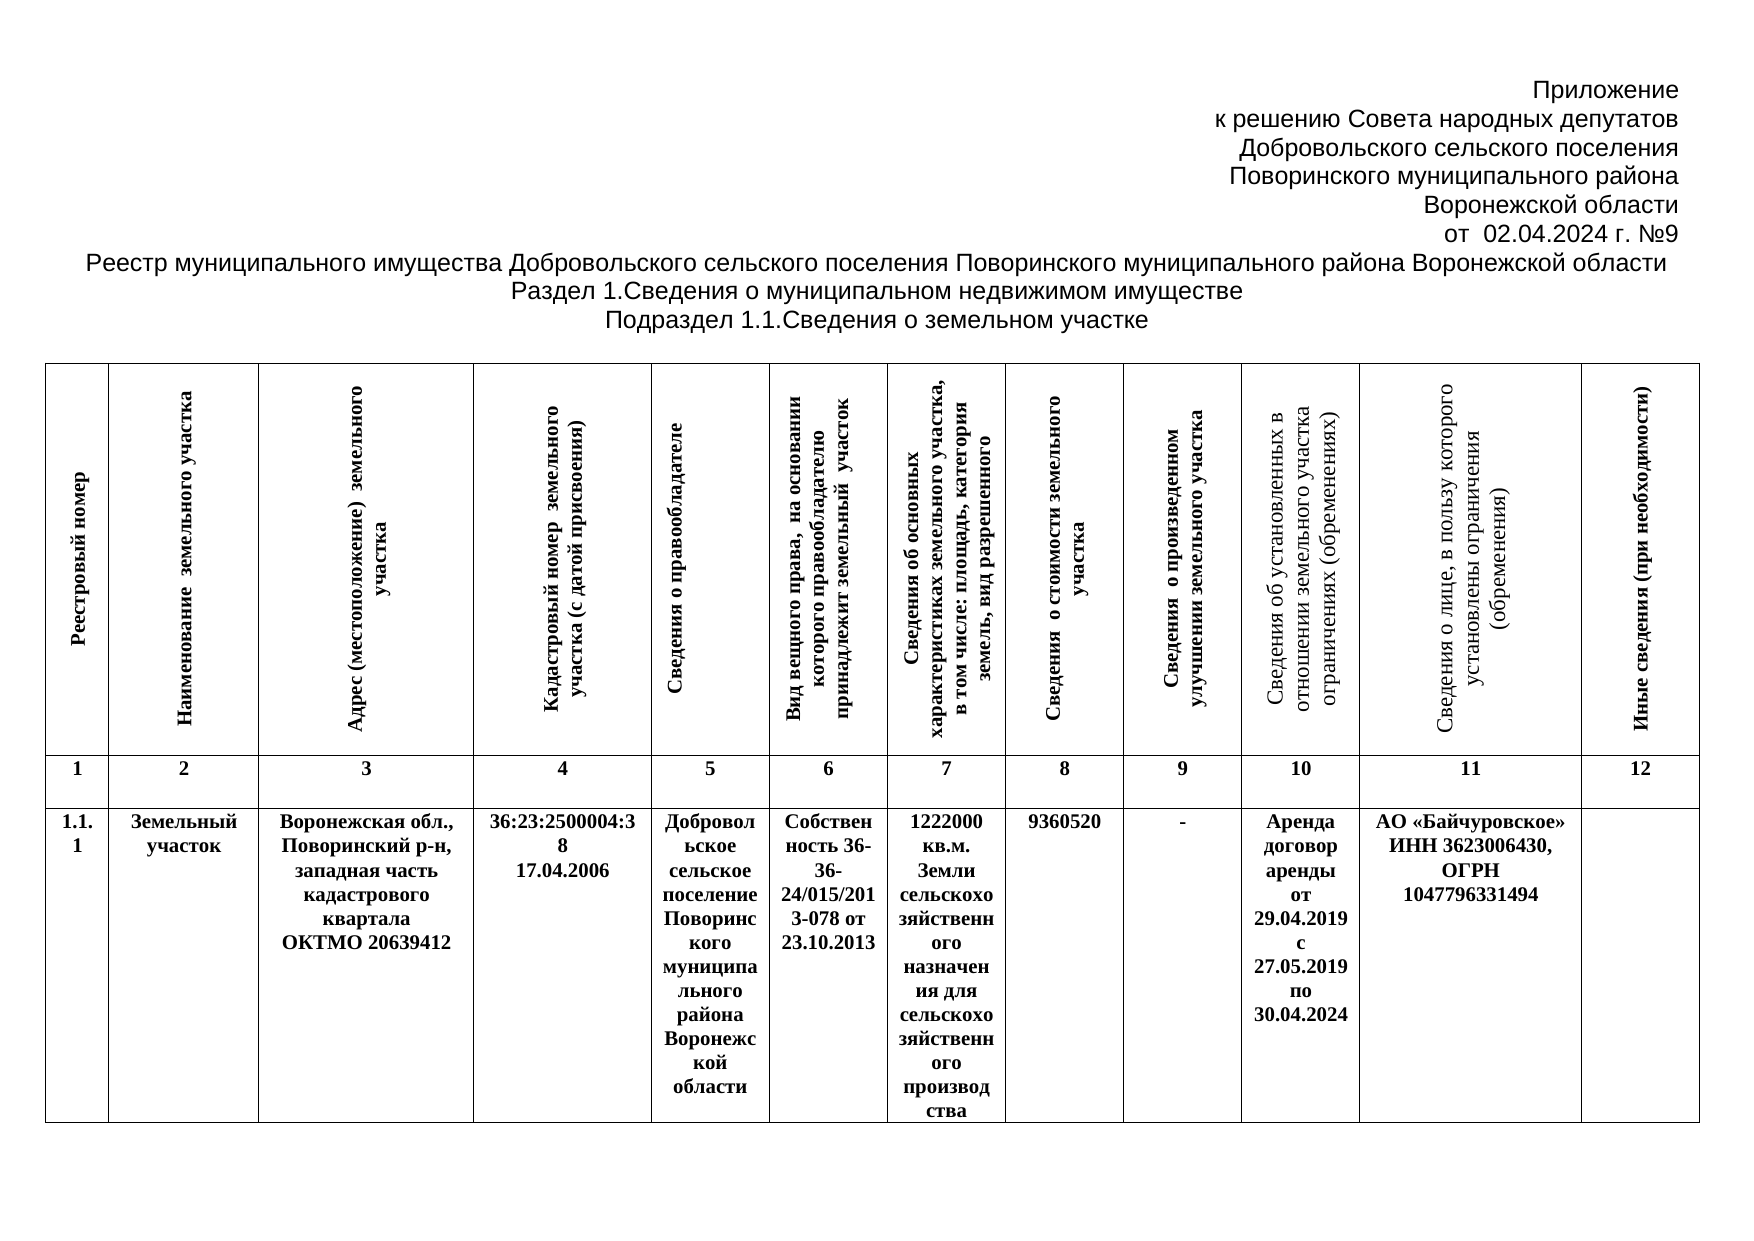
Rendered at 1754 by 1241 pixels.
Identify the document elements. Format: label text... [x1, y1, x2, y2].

text Добровольского сельского поселения [75, 132, 1679, 161]
text к решению Совета народных депутатов [75, 104, 1679, 132]
table_header Наименование земельного участка [109, 364, 258, 755]
table_cell 11 [1360, 756, 1581, 808]
table_cell 12 [1582, 756, 1699, 808]
table_cell 1222000 кв.м. Земли сельскохозяйственного назначения для сельскохозяйственного производства [888, 809, 1005, 1122]
table_header Сведения об установленных в отношении земельного участка ограничениях (обременениях) [1242, 364, 1359, 755]
table_cell АО «Байчуровское» ИНН 3623006430, ОГРН 1047796331494 [1360, 809, 1581, 1122]
table_header Кадастровый номер земельного участка (с датой присвоения) [474, 364, 651, 755]
table_cell 1 [46, 756, 108, 808]
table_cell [652, 809, 769, 1122]
text Раздел 1.Сведения о муниципальном недвижимом имуществе [75, 276, 1679, 305]
table_header Сведения о произведенном улучшении земельного участка [1124, 364, 1241, 755]
table_cell Воронежская обл., Поворинский р-н, западная часть кадастрового квартала ОКТМО 20639412 [259, 809, 473, 1122]
table_cell - [1124, 809, 1241, 1122]
table_cell Земельный участок [109, 809, 258, 1122]
table_cell [1582, 809, 1699, 1122]
table_header Адрес (местоположение) земельного участка [259, 364, 473, 755]
table_header Сведения об основных характеристиках земельного участка, в том числе: площадь, категория земель, вид разрешенного использования [888, 364, 1005, 755]
table_cell 9 [1124, 756, 1241, 808]
text Приложение [75, 75, 1679, 104]
table_cell 1.1.1 [46, 809, 108, 1122]
table_cell Собственность 36-36-24/015/2013-078 от 23.10.2013 [770, 809, 887, 1122]
text Поворинского муниципального района [75, 161, 1679, 190]
text от 02.04.2024 г. №9 [75, 219, 1679, 247]
table_cell 36:23:2500004:38 17.04.2006 [474, 809, 651, 1122]
table_cell 10 [1242, 756, 1359, 808]
table_cell Аренда договор аренды от 29.04.2019с 27.05.2019 по 30.04.2024 [1242, 809, 1359, 1122]
table_header Реестровый номер [46, 364, 108, 755]
table_header Сведения о правообладателе [652, 364, 769, 755]
table_cell 4 [474, 756, 651, 808]
table_header Сведения о лице, в пользу которого установлены ограничения (обременения) [1360, 364, 1581, 755]
table_header Вид вещного права, на основании которого правообладателю принадлежит земельный участок [770, 364, 887, 755]
table_cell 9360520 [1006, 809, 1123, 1122]
text Реестр муниципального имущества Добровольского сельского поселения Поворинского муниципального района Воронежской области [75, 247, 1679, 276]
table_cell 5 [652, 756, 769, 808]
text Воронежской области [75, 190, 1679, 219]
table_cell 8 [1006, 756, 1123, 808]
table_cell 3 [259, 756, 473, 808]
table_cell 2 [109, 756, 258, 808]
table_header Сведения о стоимости земельного участка [1006, 364, 1123, 755]
table_cell 6 [770, 756, 887, 808]
text Подраздел 1.1.Сведения о земельном участке [75, 305, 1679, 334]
table_cell 7 [888, 756, 1005, 808]
table_header Иные сведения (при необходимости) [1582, 364, 1699, 755]
